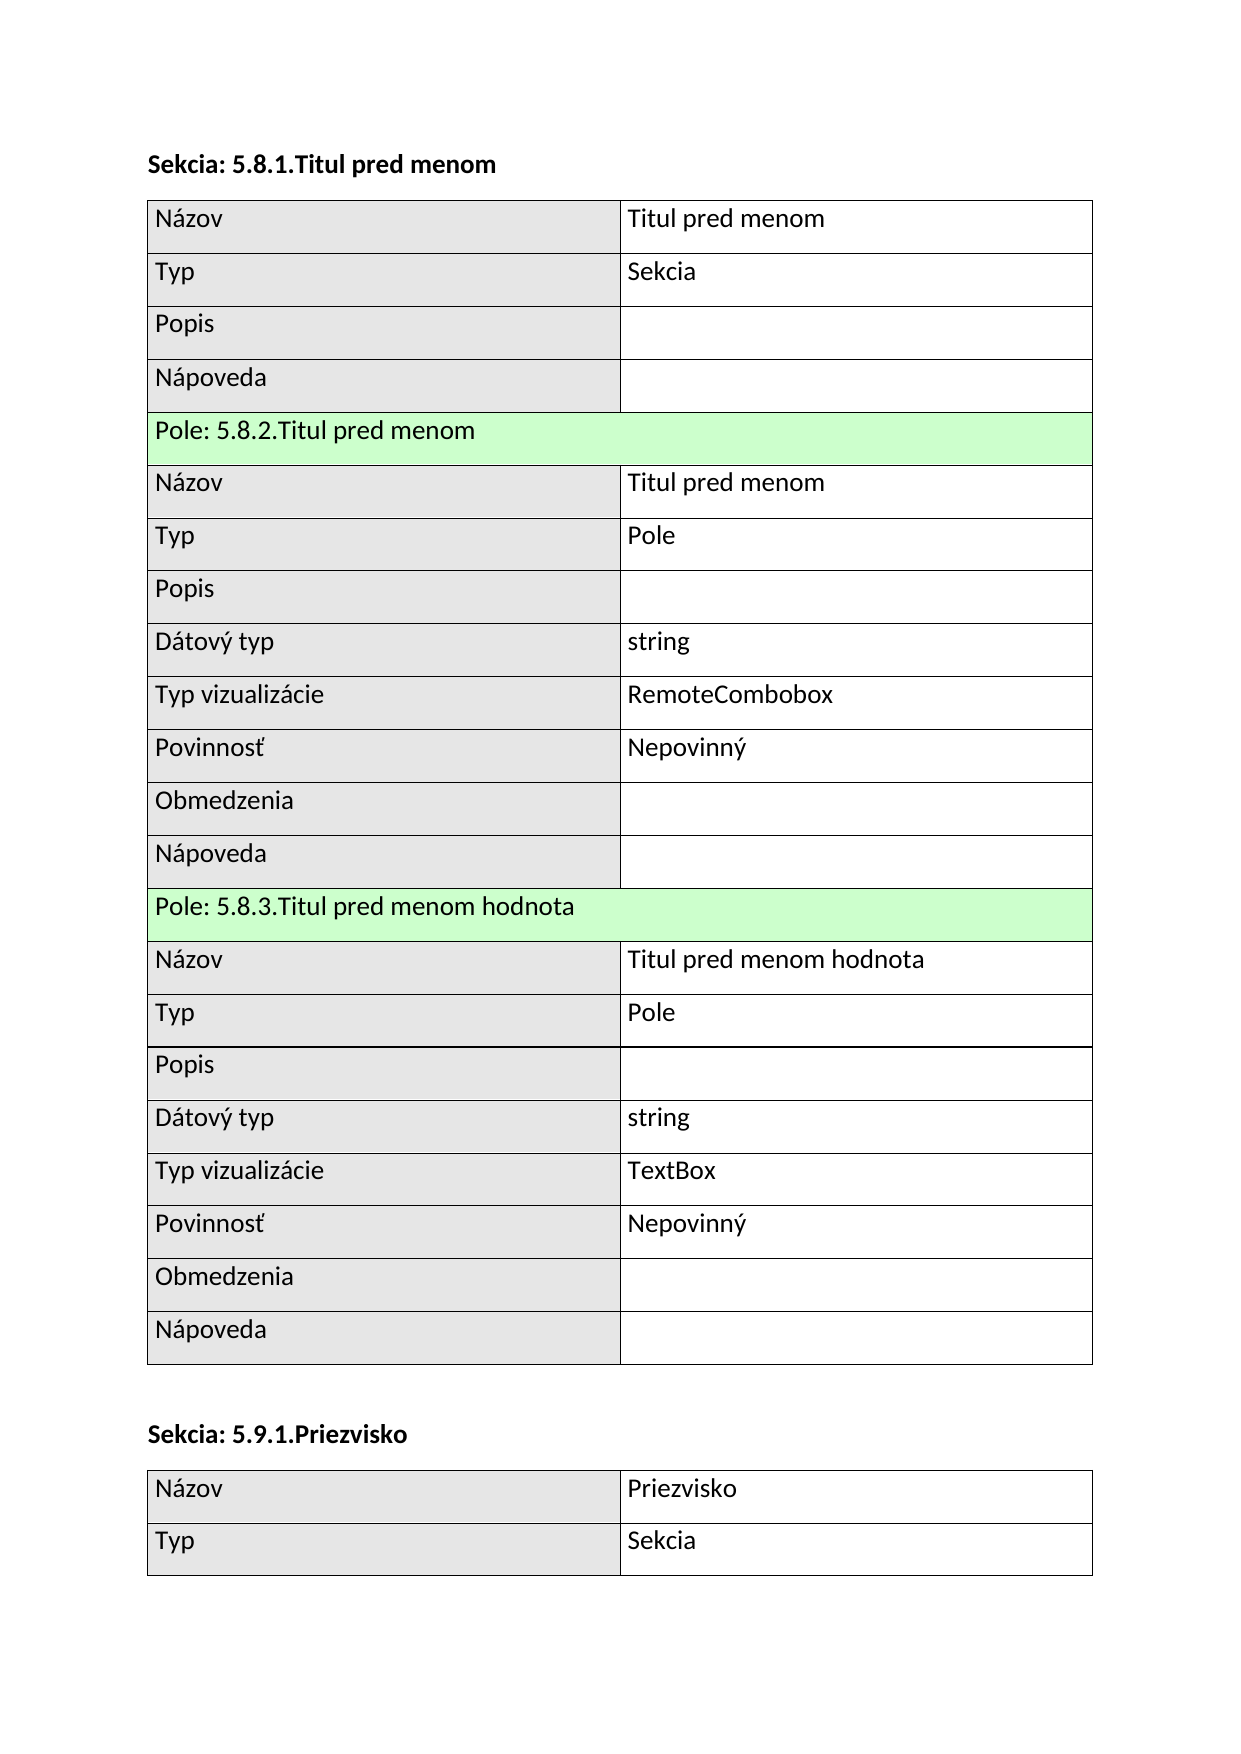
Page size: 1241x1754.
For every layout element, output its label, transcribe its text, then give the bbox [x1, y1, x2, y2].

table_cell Typ [148, 254, 620, 306]
table_cell [621, 307, 1092, 359]
text Sekcia: 5.9.1.Priezvisko [148, 1417, 1093, 1450]
table_header Názov [148, 1471, 620, 1522]
table_cell Povinnosť [148, 730, 620, 782]
table_header Názov [148, 201, 620, 253]
table_cell [621, 836, 1092, 888]
table_cell [621, 1259, 1092, 1311]
table_cell Typ [148, 995, 620, 1046]
table_cell Nepovinný [621, 1206, 1092, 1258]
table_cell [621, 783, 1092, 835]
table_cell Sekcia [621, 1524, 1092, 1575]
table_cell Obmedzenia [148, 1259, 620, 1311]
table_cell Dátový typ [148, 1101, 620, 1152]
table_cell Typ [148, 1524, 620, 1575]
text Sekcia: 5.8.1.Titul pred menom [148, 148, 1093, 181]
table_cell string [621, 624, 1092, 676]
table_header Priezvisko [621, 1471, 1092, 1522]
table_cell [621, 571, 1092, 623]
table_cell Pole [621, 995, 1092, 1046]
table_cell [621, 1048, 1092, 1099]
table_cell Typ vizualizácie [148, 1154, 620, 1205]
table_cell Povinnosť [148, 1206, 620, 1258]
table_cell Typ [148, 519, 620, 570]
table_cell Obmedzenia [148, 783, 620, 835]
table_cell Popis [148, 1048, 620, 1099]
table_cell Nápoveda [148, 360, 620, 412]
table_cell Typ vizualizácie [148, 677, 620, 729]
table_cell Nepovinný [621, 730, 1092, 782]
table_header Titul pred menom [621, 201, 1092, 253]
table_cell string [621, 1101, 1092, 1152]
table_cell Pole: 5.8.3.Titul pred menom hodnota [148, 889, 1092, 941]
table_cell Názov [148, 942, 620, 994]
table_cell Popis [148, 571, 620, 623]
table_cell Sekcia [621, 254, 1092, 306]
table_cell [621, 1312, 1092, 1364]
table_cell Nápoveda [148, 1312, 620, 1364]
table_cell Nápoveda [148, 836, 620, 888]
table_cell Popis [148, 307, 620, 359]
table_cell RemoteCombobox [621, 677, 1092, 729]
table_cell Titul pred menom hodnota [621, 942, 1092, 994]
table_cell Dátový typ [148, 624, 620, 676]
table_cell Titul pred menom [621, 466, 1092, 517]
table_cell Názov [148, 466, 620, 517]
table_cell [621, 360, 1092, 412]
table_cell Pole [621, 519, 1092, 570]
table_cell TextBox [621, 1154, 1092, 1205]
table_cell Pole: 5.8.2.Titul pred menom [148, 413, 1092, 464]
